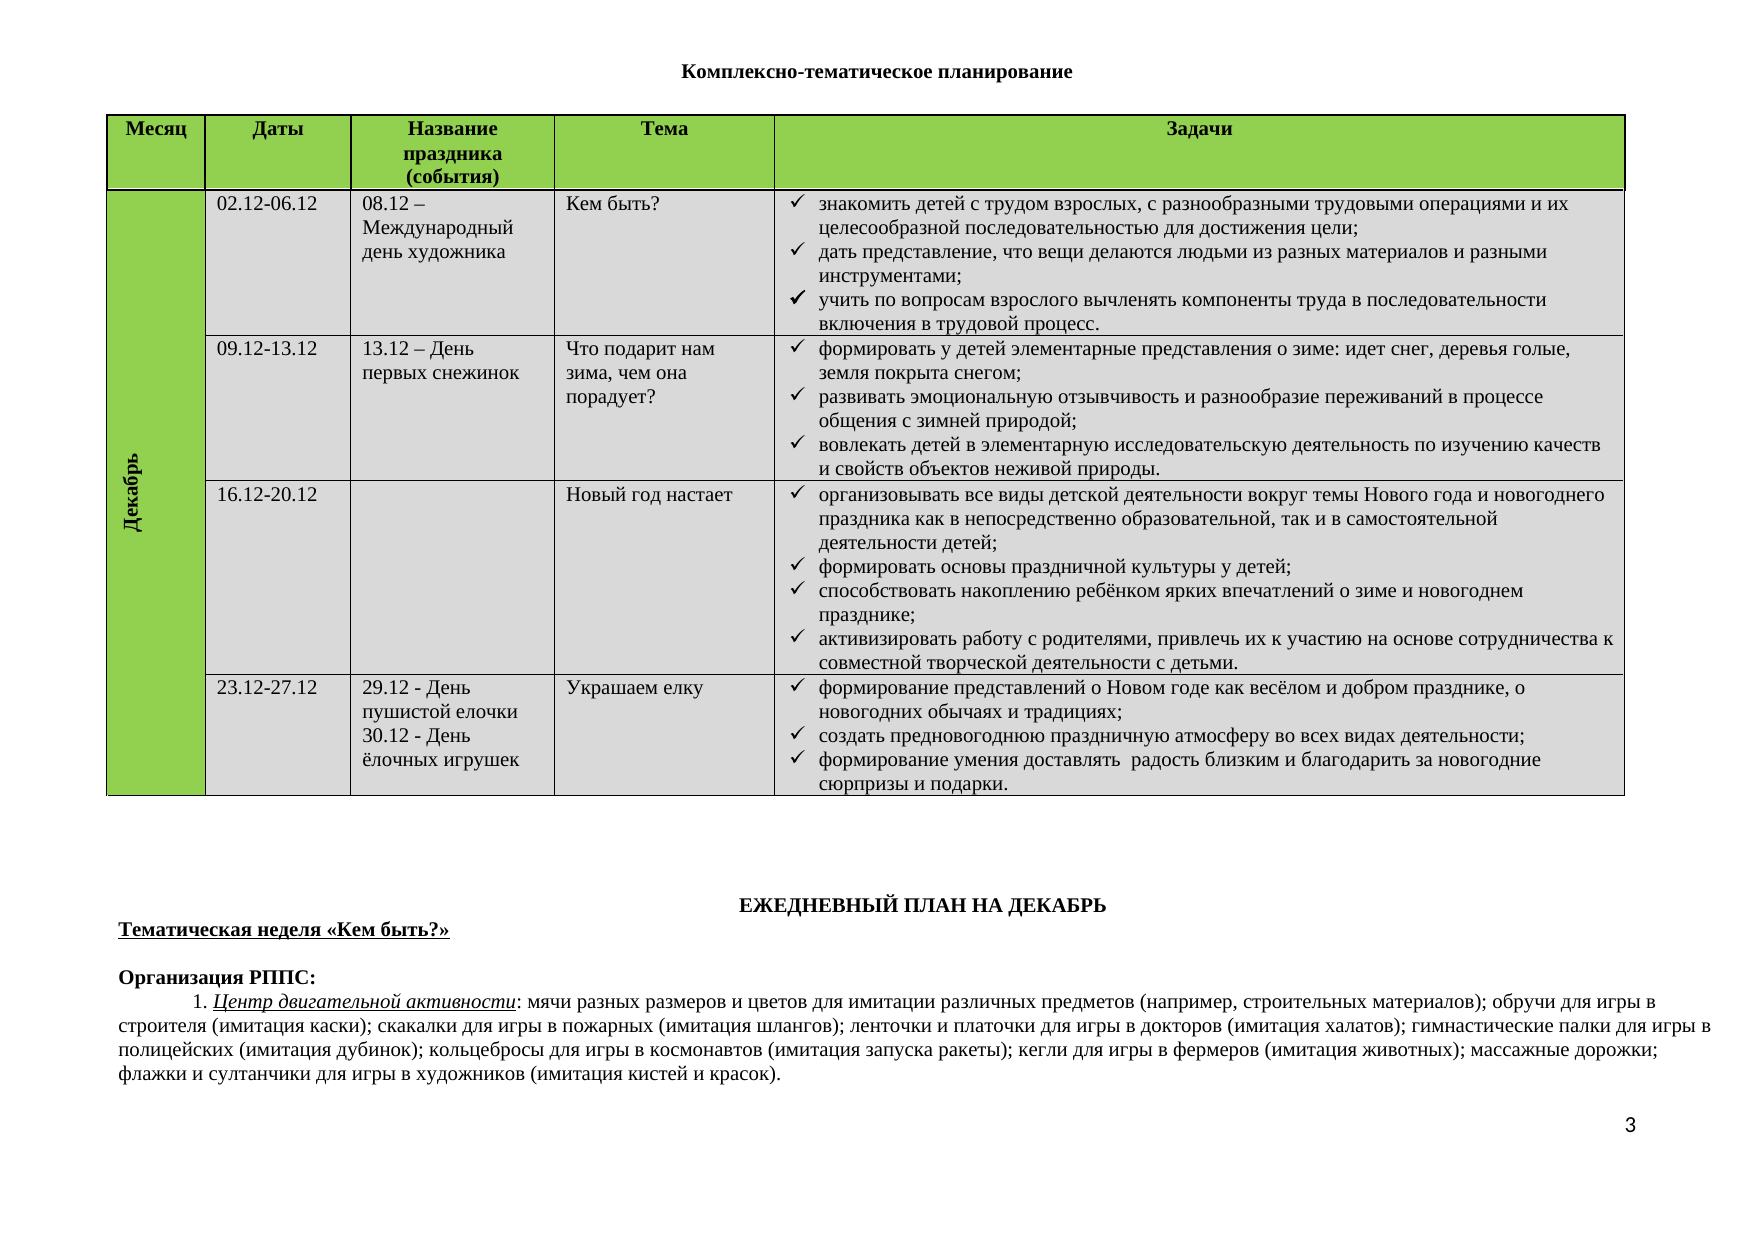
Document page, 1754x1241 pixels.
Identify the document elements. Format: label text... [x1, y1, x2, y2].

text 1. Центр двигательной активности: мячи разных размеров и цветов для имитации различных предметов (например, строительных материалов); обручи для игры в строителя (имитация каски); скакалки для игры в пожарных (имитация шлангов); ленточки и платочки для игры в докторов (имитация халатов); гимнастические палки для игры в полицейских (имитация дубинок); кольцебросы для игры в космонавтов (имитация запуска ракеты); кегли для игры в фермеров (имитация животных); массажные дорожки; флажки и султанчики для игры в художников (имитация кистей и красок). [118, 989, 1728, 1085]
table_cell Украшаем елку [555, 675, 774, 795]
table_cell организовывать все виды детской деятельности вокруг темы Нового года и новогоднего праздника как в непосредственно образовательной, так и в самостоятельной деятельности детей; формировать основы праздничной культуры у детей; способствовать накоплению ребёнком ярких впечатлений о зиме и новогоднем празднике; активизировать работу с родителями, привлечь их к участию на основе сотрудничества к совместной творческой деятельности с детьми. [775, 480, 1624, 674]
text Тематическая неделя «Кем быть?» [118, 917, 1728, 941]
table_header Даты [206, 116, 350, 188]
text Организация РППС: [118, 965, 1728, 989]
text ЕЖЕДНЕВНЫЙ ПЛАН НА ДЕКАБРЬ [118, 893, 1728, 917]
table_cell 02.12-06.12 [206, 191, 350, 335]
table_cell формирование представлений о Новом годе как весёлом и добром празднике, о новогодних обычаях и традициях; создать предновогоднюю праздничную атмосферу во всех видах деятельности; формирование умения доставлять радость близким и благодарить за новогодние сюрпризы и подарки. [775, 674, 1624, 795]
table_cell Что подарит нам зима, чем она порадует? [555, 336, 774, 480]
table_cell формировать у детей элементарные представления о зиме: идет снег, деревья голые, земля покрыта снегом; развивать эмоциональную отзывчивость и разнообразие переживаний в процессе общения с зимней природой; вовлекать детей в элементарную исследовательскую деятельность по изучению качеств и свойств объектов неживой природы. [775, 335, 1624, 480]
table_cell 08.12 – Международный день художника [351, 191, 554, 335]
table_cell 23.12-27.12 [206, 675, 350, 795]
table_cell 13.12 – День первых снежинок [351, 336, 554, 480]
table_cell 09.12-13.12 [206, 336, 350, 480]
table_cell [351, 481, 554, 674]
table_cell Декабрь [107, 191, 205, 795]
table_header Название праздника (события) [352, 116, 554, 188]
table_cell знакомить детей с трудом взрослых, с разнообразными трудовыми операциями и их целесообразной последовательностью для достижения цели; дать представление, что вещи делаются людьми из разных материалов и разными инструментами; учить по вопросам взрослого вычленять компоненты труда в последовательности включения в трудовой процесс. [775, 189, 1624, 335]
table_cell 16.12-20.12 [206, 481, 350, 674]
table_header Задачи [775, 116, 1624, 188]
table_cell Новый год настает [555, 481, 774, 674]
table_header Месяц [108, 116, 204, 188]
text Комплексно-тематическое планирование [118, 59, 1636, 83]
table_cell 29.12 - День пушистой елочки 30.12 - День ёлочных игрушек [351, 675, 554, 795]
table_cell Кем быть? [555, 191, 774, 335]
table_header Тема [555, 116, 774, 188]
